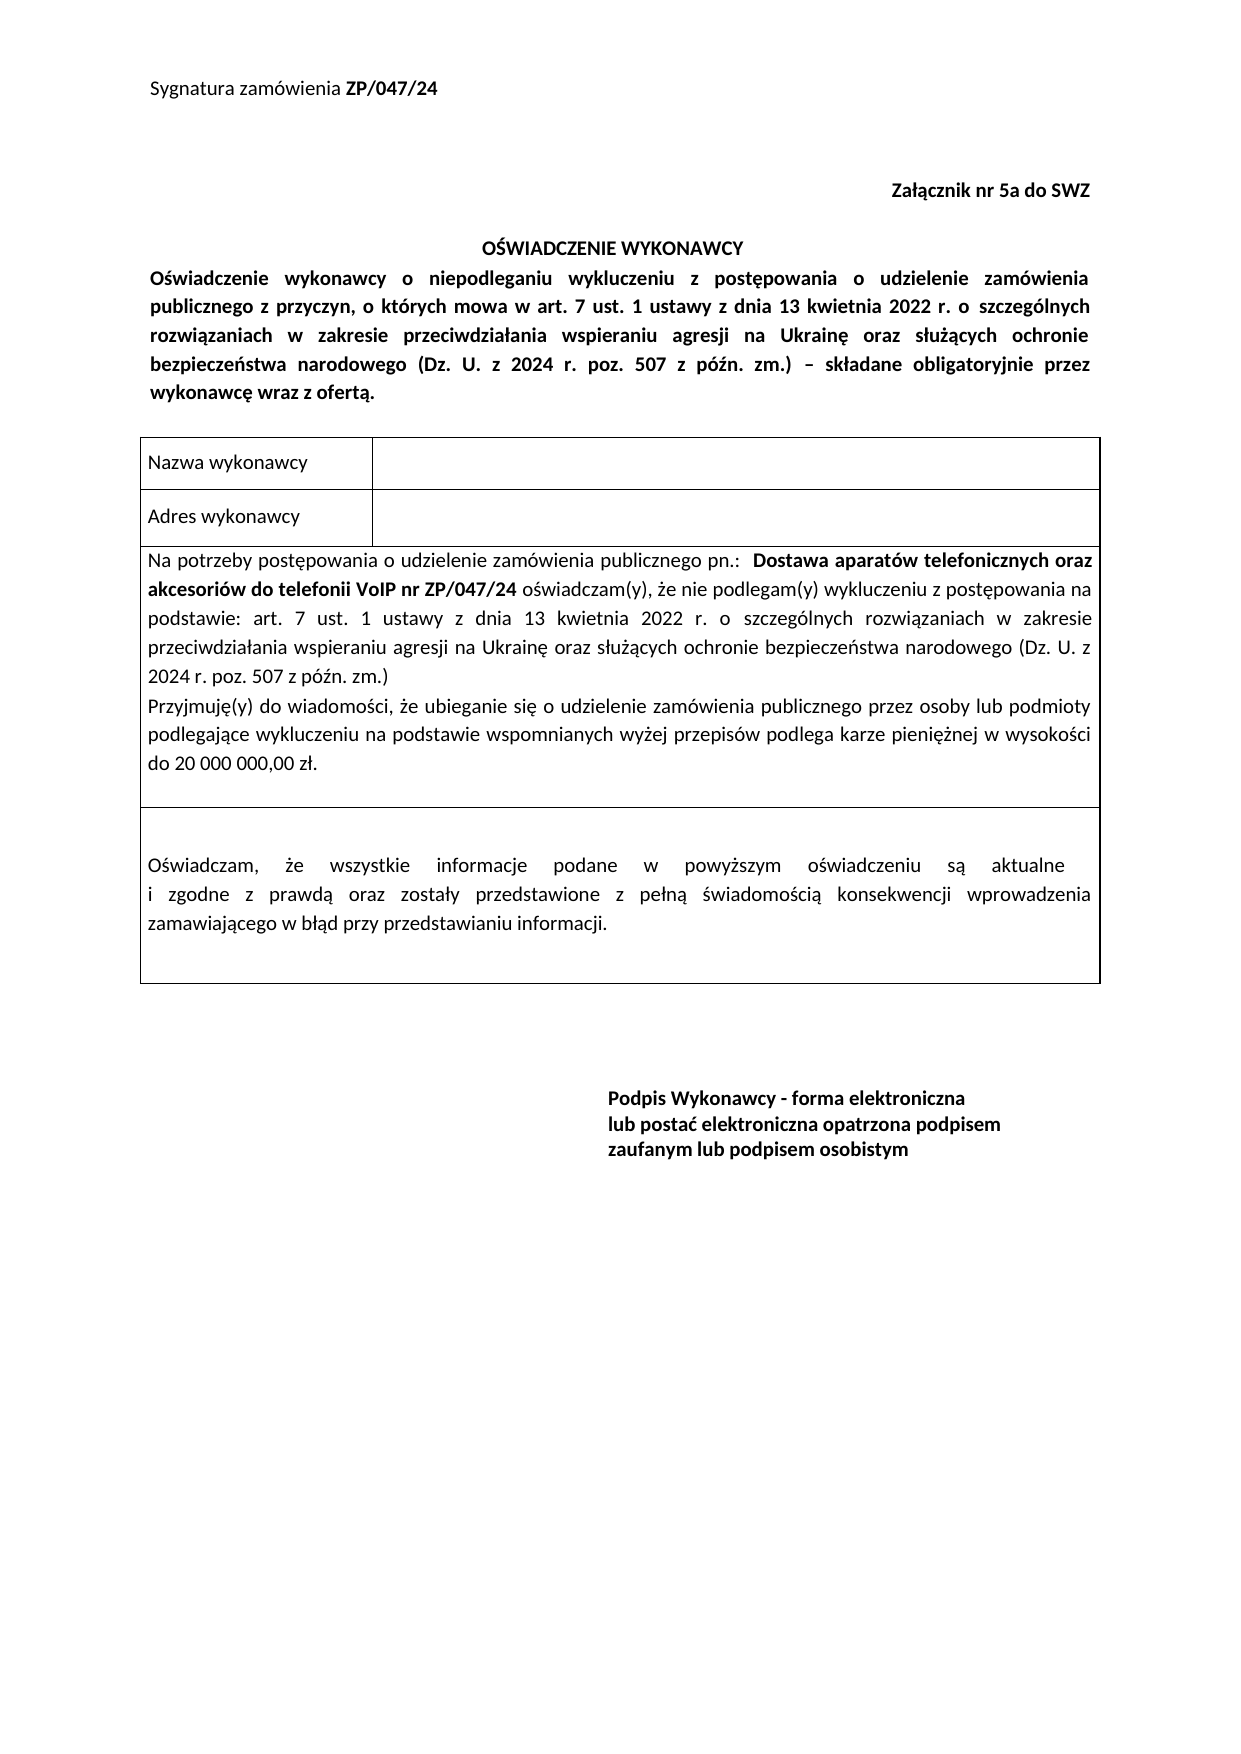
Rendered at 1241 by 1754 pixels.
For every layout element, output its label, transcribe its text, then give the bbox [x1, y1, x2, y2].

text Oświadczenie wykonawcy o niepodleganiu wykluczeniu z postępowania o udzielenie zamówienia publicznego z przyczyn, o których mowa w art. 7 ust. 1 ustawy z dnia 13 kwietnia 2022 r. o szczególnych rozwiązaniach w zakresie przeciwdziałania wspieraniu agresji na Ukrainę oraz służących ochronie bezpieczeństwa narodowego (Dz. U. z 2024 r. poz. 507 z późn. zm.) – składane obligatoryjnie przez wykonawcę wraz z ofertą. [150, 265, 1090, 405]
text lub postać elektroniczna opatrzona podpisem zaufanym lub podpisem osobistym [608, 1111, 1090, 1162]
table_cell Na potrzeby postępowania o udzielenie zamówienia publicznego pn.: Dostawa aparatów telefonicznych oraz akcesoriów do telefonii VoIP nr ZP/047/24 oświadczam(y), że nie podlegam(y) wykluczeniu z postępowania na podstawie: art. 7 ust. 1 ustawy z dnia 13 kwietnia 2022 r. o szczególnych rozwiązaniach w zakresie przeciwdziałania wspieraniu agresji na Ukrainę oraz służących ochronie bezpieczeństwa narodowego (Dz. U. z 2024 r. poz. 507 z późn. zm.) Przyjmuję(y) do wiadomości, że ubieganie się o udzielenie zamówienia publicznego przez osoby lub podmioty podlegające wykluczeniu na podstawie wspomnianych wyżej przepisów podlega karze pieniężnej w wysokości do 20 000 000,00 zł. [141, 547, 1099, 807]
table_cell [373, 490, 1099, 546]
text OŚWIADCZENIE WYKONAWCY [150, 236, 1090, 261]
text Załącznik nr 5a do SWZ [150, 177, 1090, 203]
table_cell Adres wykonawcy [141, 490, 372, 546]
table_header Nazwa wykonawcy [141, 438, 372, 489]
table_header [373, 438, 1099, 489]
text Podpis Wykonawcy - forma elektroniczna [608, 1085, 1090, 1111]
table_cell Oświadczam, że wszystkie informacje podane w powyższym oświadczeniu są aktualne i zgodne z prawdą oraz zostały przedstawione z pełną świadomością konsekwencji wprowadzenia zamawiającego w błąd przy przedstawianiu informacji. [141, 808, 1099, 983]
